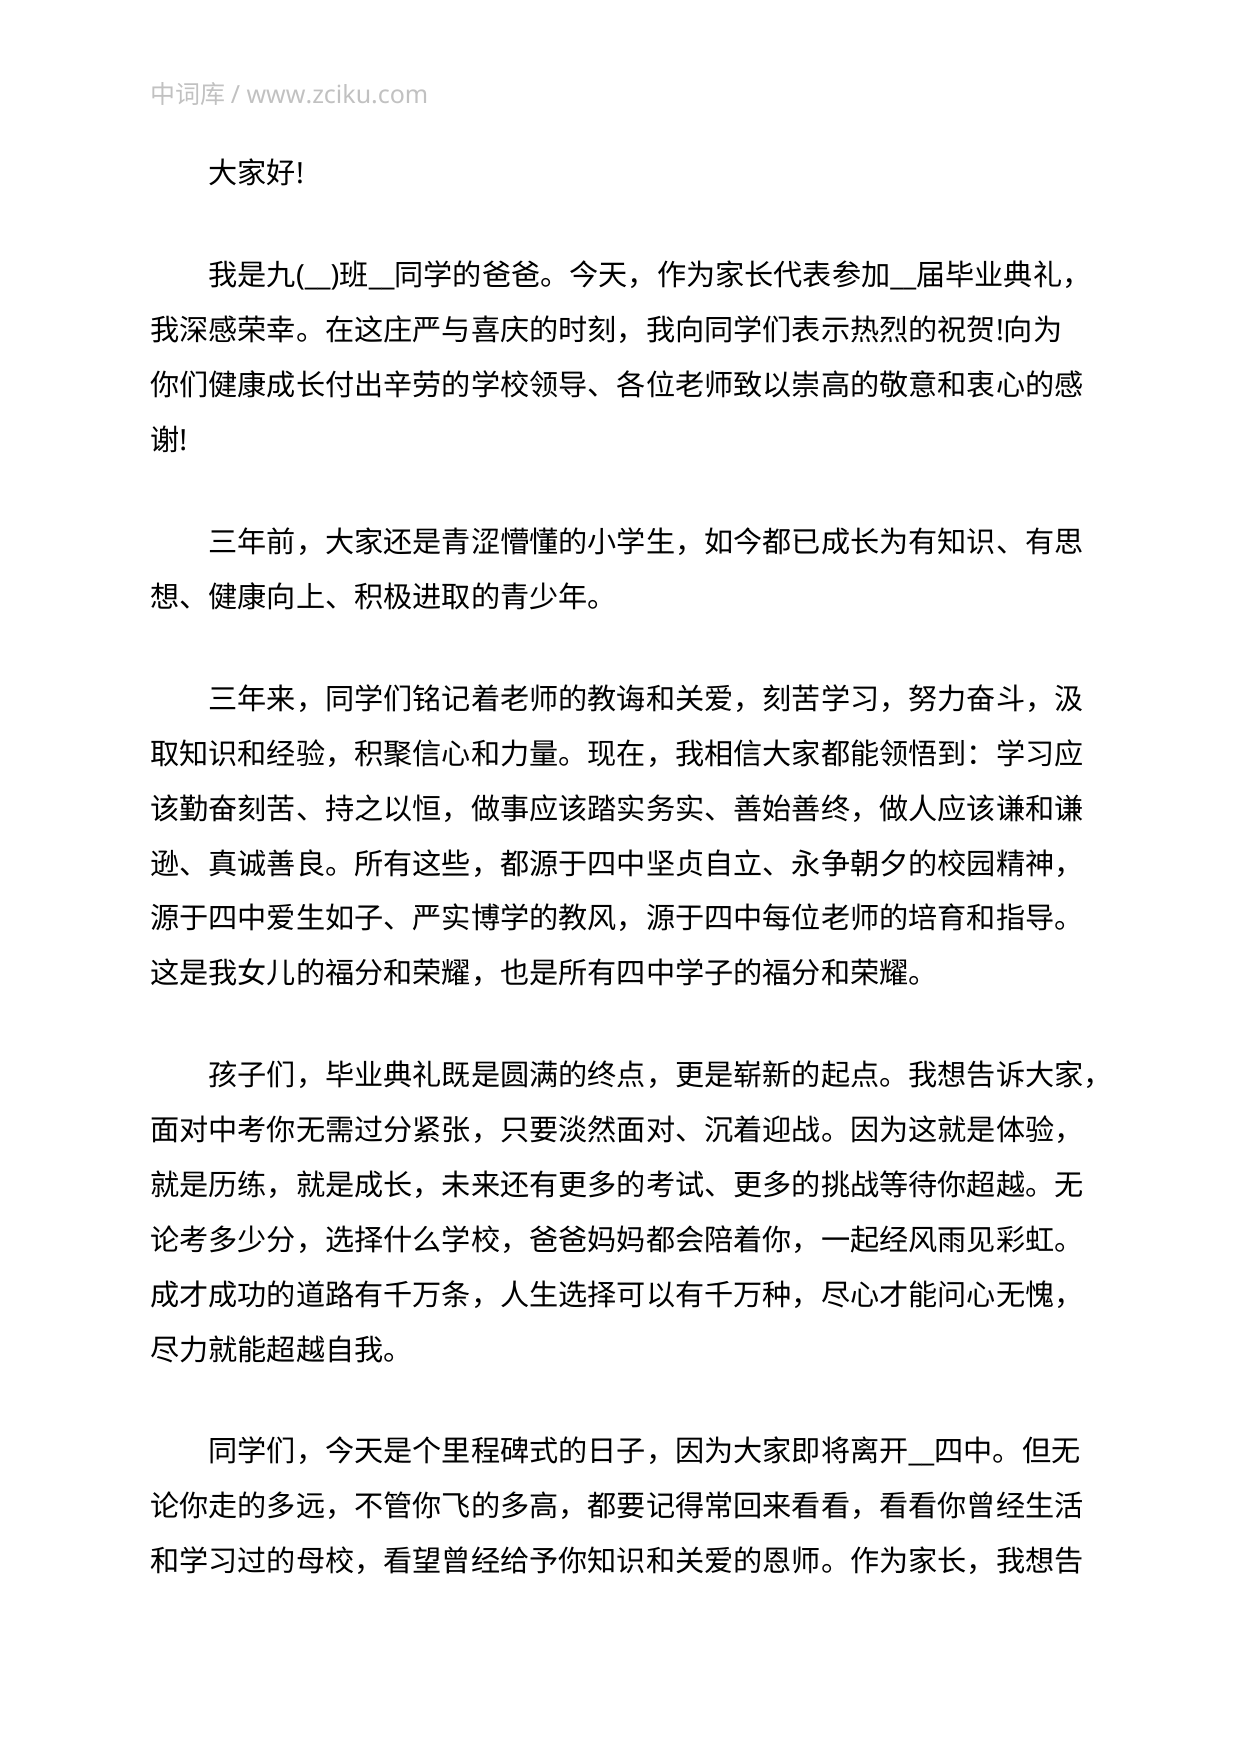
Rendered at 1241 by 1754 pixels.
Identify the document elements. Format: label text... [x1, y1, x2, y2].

text 三年前，大家还是青涩懵懂的小学生，如今都已成长为有知识、有思想、健康向上、积极进取的青少年。 [150, 519, 1090, 616]
text 三年来，同学们铭记着老师的教诲和关爱，刻苦学习，努力奋斗，汲取知识和经验，积聚信心和力量。现在，我相信大家都能领悟到：学习应该勤奋刻苦、持之以恒，做事应该踏实务实、善始善终，做人应该谦和谦逊、真诚善良。所有这些，都源于四中坚贞自立、永争朝夕的校园精神，源于四中爱生如子、严实博学的教风，源于四中每位老师的培育和指导。这是我女儿的福分和荣耀，也是所有四中学子的福分和荣耀。 [150, 676, 1090, 992]
text 我是九(__)班__同学的爸爸。今天，作为家长代表参加__届毕业典礼，我深感荣幸。在这庄严与喜庆的时刻，我向同学们表示热烈的祝贺!向为你们健康成长付出辛劳的学校领导、各位老师致以崇高的敬意和衷心的感谢! [150, 252, 1090, 459]
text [150, 1428, 1090, 1580]
text 孩子们，毕业典礼既是圆满的终点，更是崭新的起点。我想告诉大家，面对中考你无需过分紧张，只要淡然面对、沉着迎战。因为这就是体验，就是历练，就是成长，未来还有更多的考试、更多的挑战等待你超越。无论考多少分，选择什么学校，爸爸妈妈都会陪着你，一起经风雨见彩虹。成才成功的道路有千万条，人生选择可以有千万种，尽心才能问心无愧，尽力就能超越自我。 [150, 1052, 1090, 1368]
text 大家好! [150, 150, 1090, 192]
